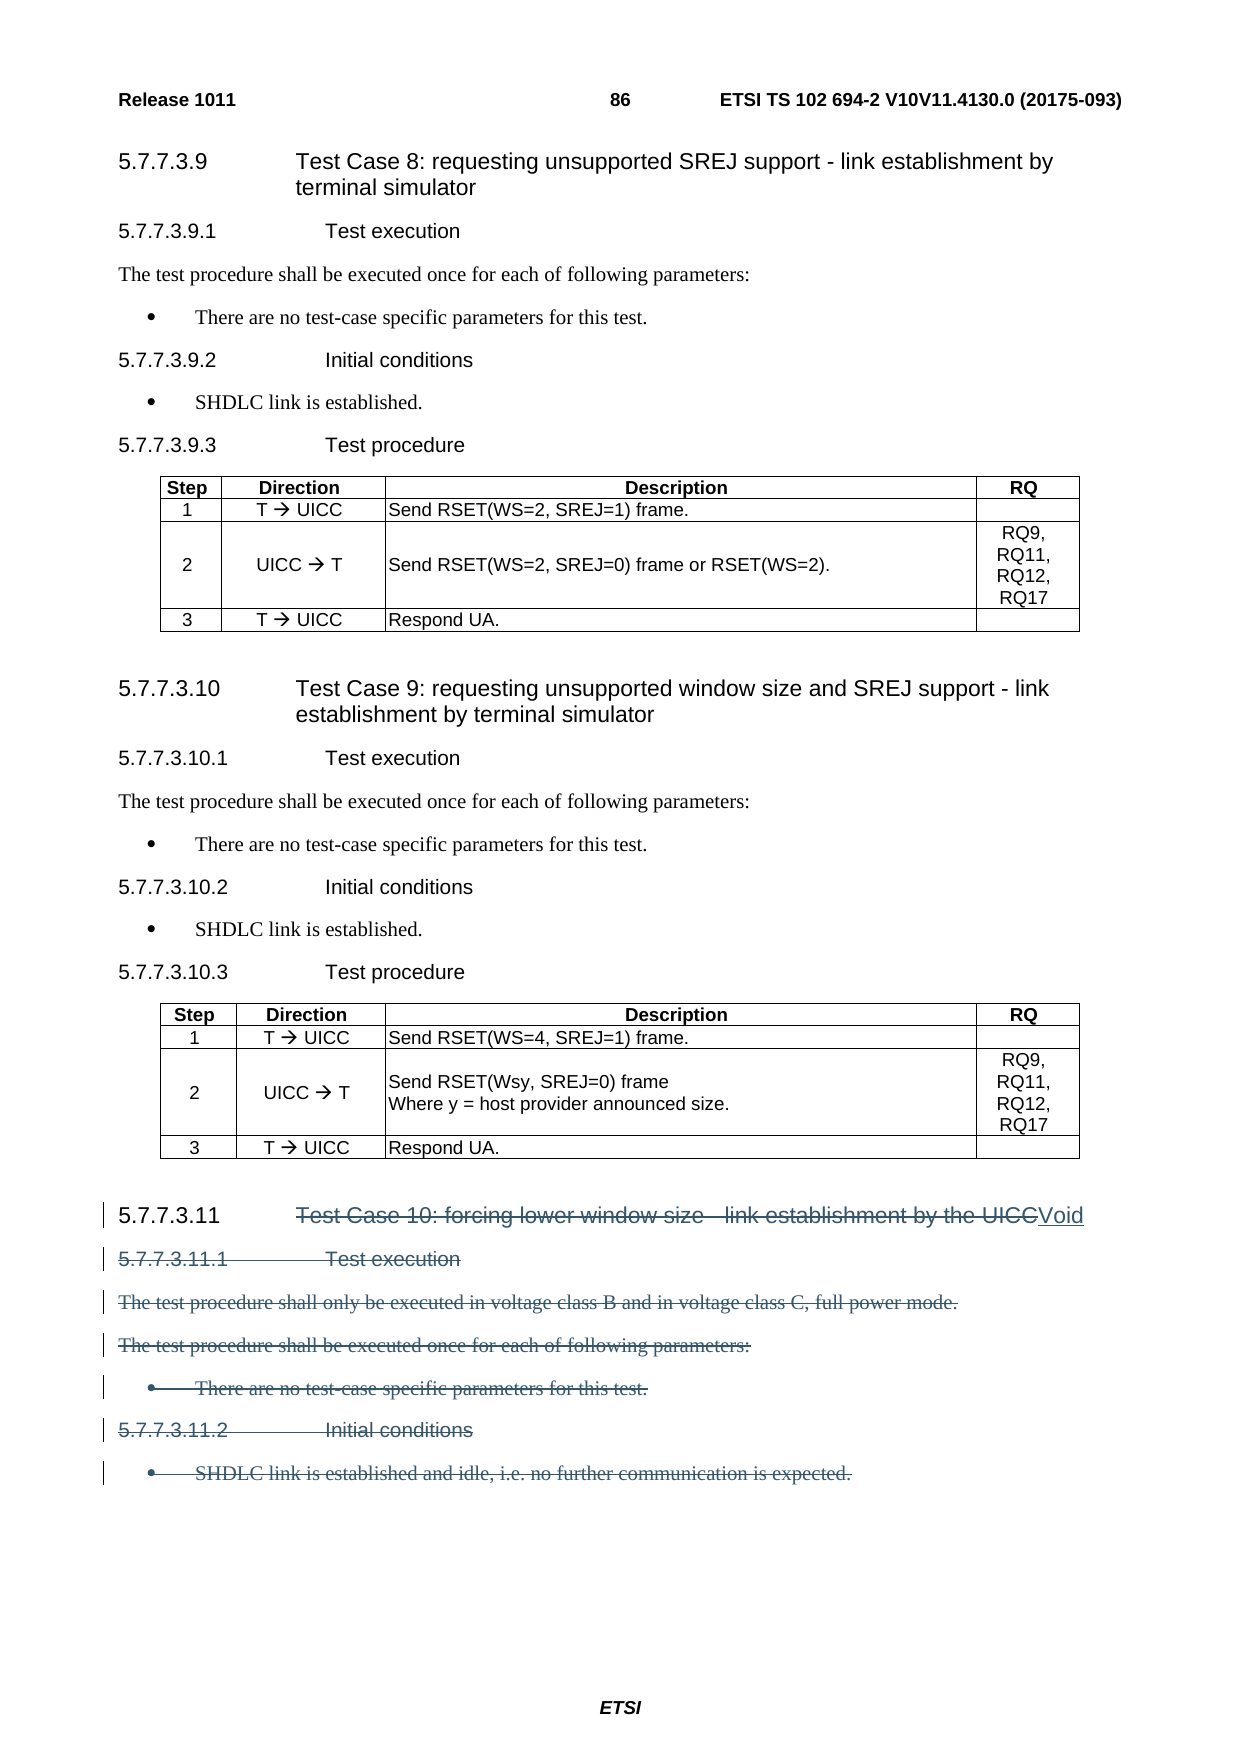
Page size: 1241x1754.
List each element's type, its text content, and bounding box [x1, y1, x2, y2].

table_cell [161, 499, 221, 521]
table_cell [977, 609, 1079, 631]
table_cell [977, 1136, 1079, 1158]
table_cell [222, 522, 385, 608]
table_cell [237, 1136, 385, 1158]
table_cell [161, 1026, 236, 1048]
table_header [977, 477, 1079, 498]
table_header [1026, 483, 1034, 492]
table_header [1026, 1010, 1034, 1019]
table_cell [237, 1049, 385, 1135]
text 5.7.7.3.10.3 Test procedure [118, 960, 1122, 984]
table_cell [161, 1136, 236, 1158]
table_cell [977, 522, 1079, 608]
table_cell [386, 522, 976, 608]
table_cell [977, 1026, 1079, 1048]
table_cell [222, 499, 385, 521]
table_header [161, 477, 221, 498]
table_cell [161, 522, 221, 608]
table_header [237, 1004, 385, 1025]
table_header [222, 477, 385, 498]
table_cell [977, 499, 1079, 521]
text 5.7.7.3.10.2 Initial conditions [118, 874, 1122, 898]
text There are no test-case specific parameters for this test. [148, 304, 1122, 329]
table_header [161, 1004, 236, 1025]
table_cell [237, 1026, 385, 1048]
text SHDLC link is established. [148, 390, 1122, 414]
text 5.7.7.3.9.2 Initial conditions [118, 347, 1122, 371]
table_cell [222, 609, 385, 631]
subtitle 5.7.7.3.10 Test Case 9: requesting unsupported window size and SREJ support - link establishment by terminal simulator [118, 675, 1122, 727]
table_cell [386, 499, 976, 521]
text 5.7.7.3.9.3 Test procedure [118, 433, 1122, 457]
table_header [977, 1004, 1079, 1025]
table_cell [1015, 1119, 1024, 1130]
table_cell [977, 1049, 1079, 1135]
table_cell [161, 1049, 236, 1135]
text The test procedure shall be executed once for each of following parameters: [118, 789, 1122, 813]
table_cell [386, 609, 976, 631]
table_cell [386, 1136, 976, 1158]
subtitle 5.7.7.3.9 Test Case 8: requesting unsupported SREJ support - link establishment by terminal simulator [118, 148, 1122, 200]
subtitle 5.7.7.3.11 [118, 1202, 1122, 1228]
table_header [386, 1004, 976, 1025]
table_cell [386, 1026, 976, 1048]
text The test procedure shall be executed once for each of following parameters: [118, 262, 1122, 286]
text 5.7.7.3.10.1 Test execution [118, 746, 1122, 770]
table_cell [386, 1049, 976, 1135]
text 5.7.7.3.9.1 Test execution [118, 219, 1122, 243]
text There are no test-case specific parameters for this test. [148, 832, 1122, 856]
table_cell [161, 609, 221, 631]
text SHDLC link is established. [148, 917, 1122, 941]
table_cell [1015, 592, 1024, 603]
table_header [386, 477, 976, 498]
